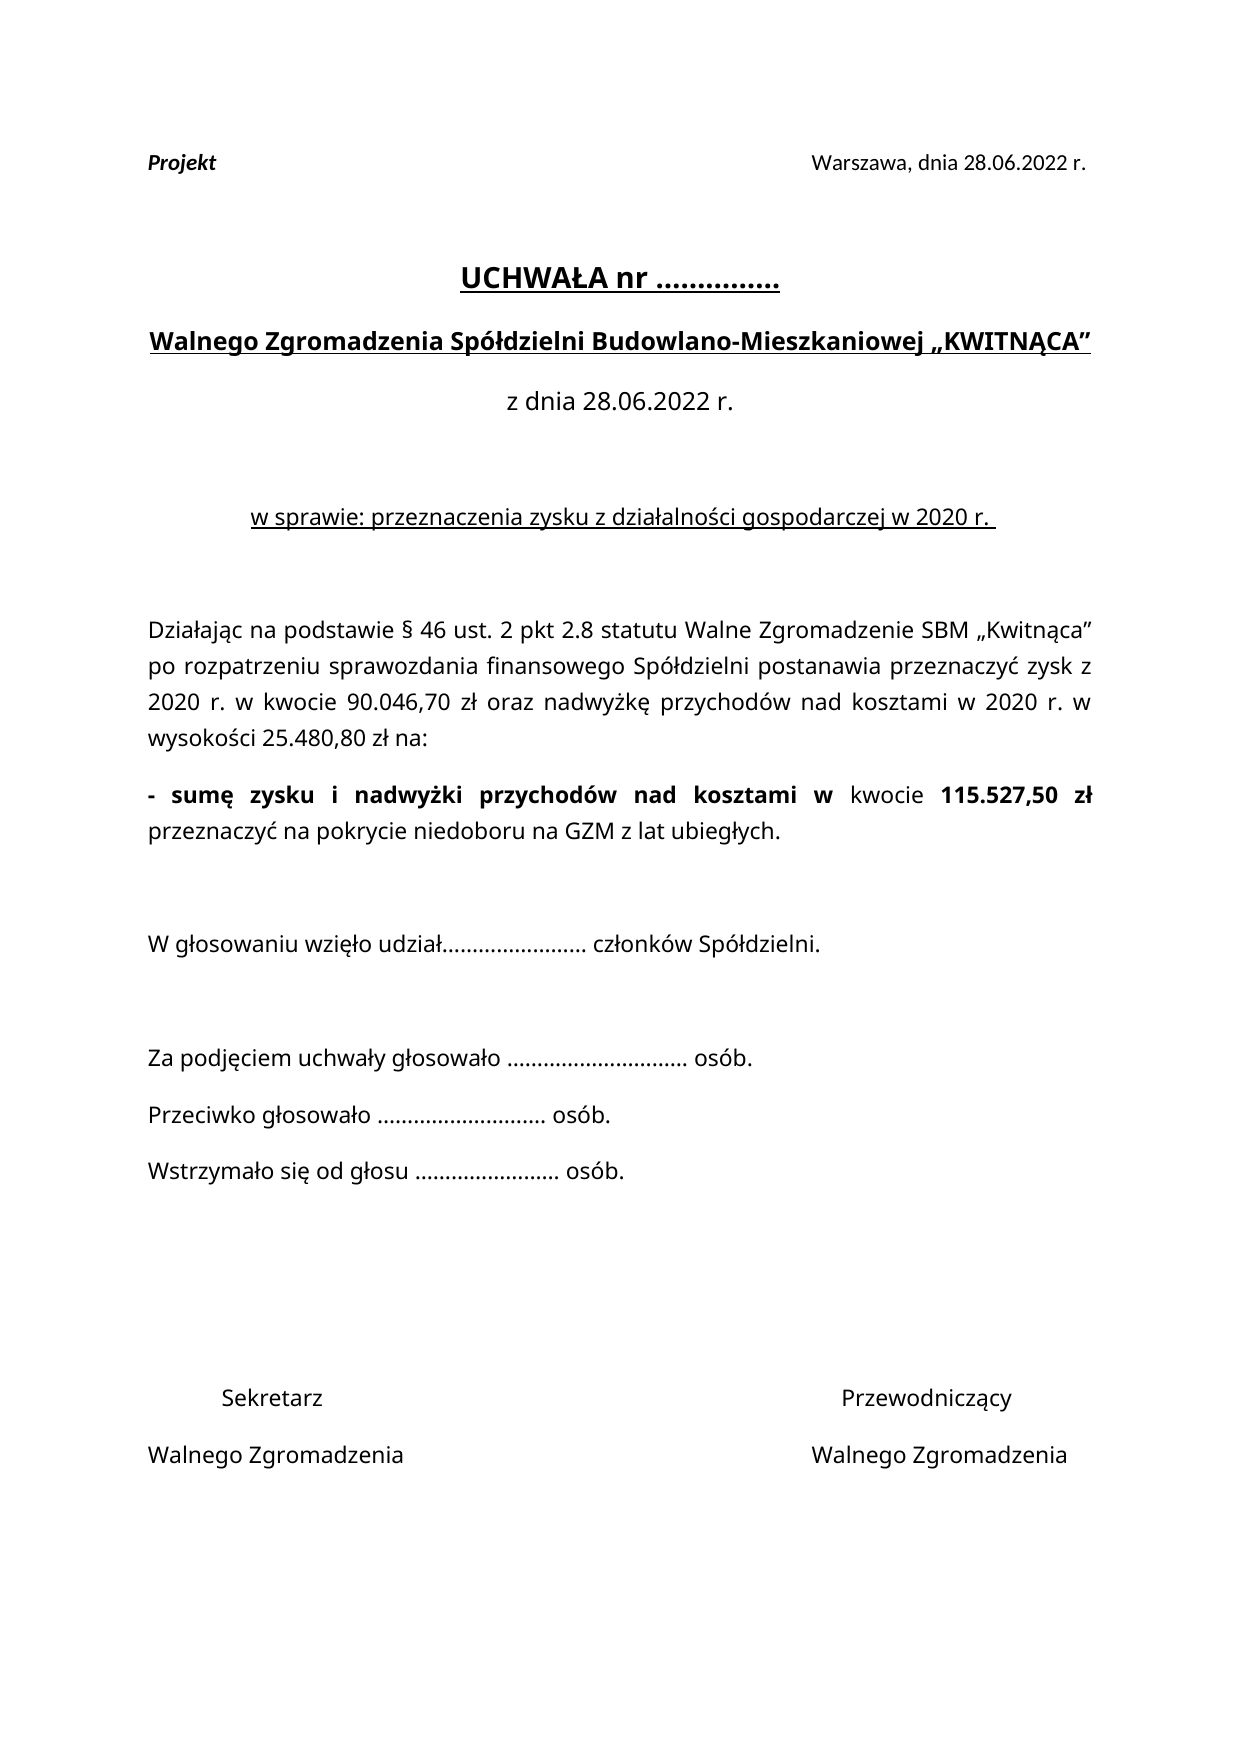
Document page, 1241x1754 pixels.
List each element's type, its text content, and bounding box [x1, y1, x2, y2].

text Działając na podstawie § 46 ust. 2 pkt 2.8 statutu Walne Zgromadzenie SBM „Kwitnąca” po rozpatrzeniu sprawozdania finansowego Spółdzielni postanawia przeznaczyć zysk z 2020 r. w kwocie 90.046,70 zł oraz nadwyżkę przychodów nad kosztami w 2020 r. w wysokości 25.480,80 zł na: [148, 614, 1093, 753]
text w sprawie: przeznaczenia zysku z działalności gospodarczej w 2020 r. [148, 501, 1093, 532]
text Walnego Zgromadzenia Walnego Zgromadzenia [148, 1439, 1093, 1470]
text Sekretarz Przewodniczący [148, 1382, 1093, 1414]
text Przeciwko głosowało ………………………. osób. [148, 1098, 1093, 1130]
text Wstrzymało się od głosu …………………… osób. [148, 1155, 1093, 1187]
text - sumę zysku i nadwyżki przychodów nad kosztami w kwocie 115.527,50 zł przeznaczyć na pokrycie niedoboru na GZM z lat ubiegłych. [148, 779, 1093, 846]
text Walnego Zgromadzenia Spółdzielni Budowlano-Mieszkaniowej „KWITNĄCA” [148, 324, 1093, 358]
text Za podjęciem uchwały głosowało ………………………… osób. [148, 1042, 1093, 1073]
text UCHWAŁA nr …………… [148, 257, 1093, 297]
text z dnia 28.06.2022 r. [148, 384, 1093, 418]
text W głosowaniu wzięło udział…………………… członków Spółdzielni. [148, 928, 1093, 959]
text Projekt Warszawa, dnia 28.06.2022 r. [148, 148, 1093, 176]
